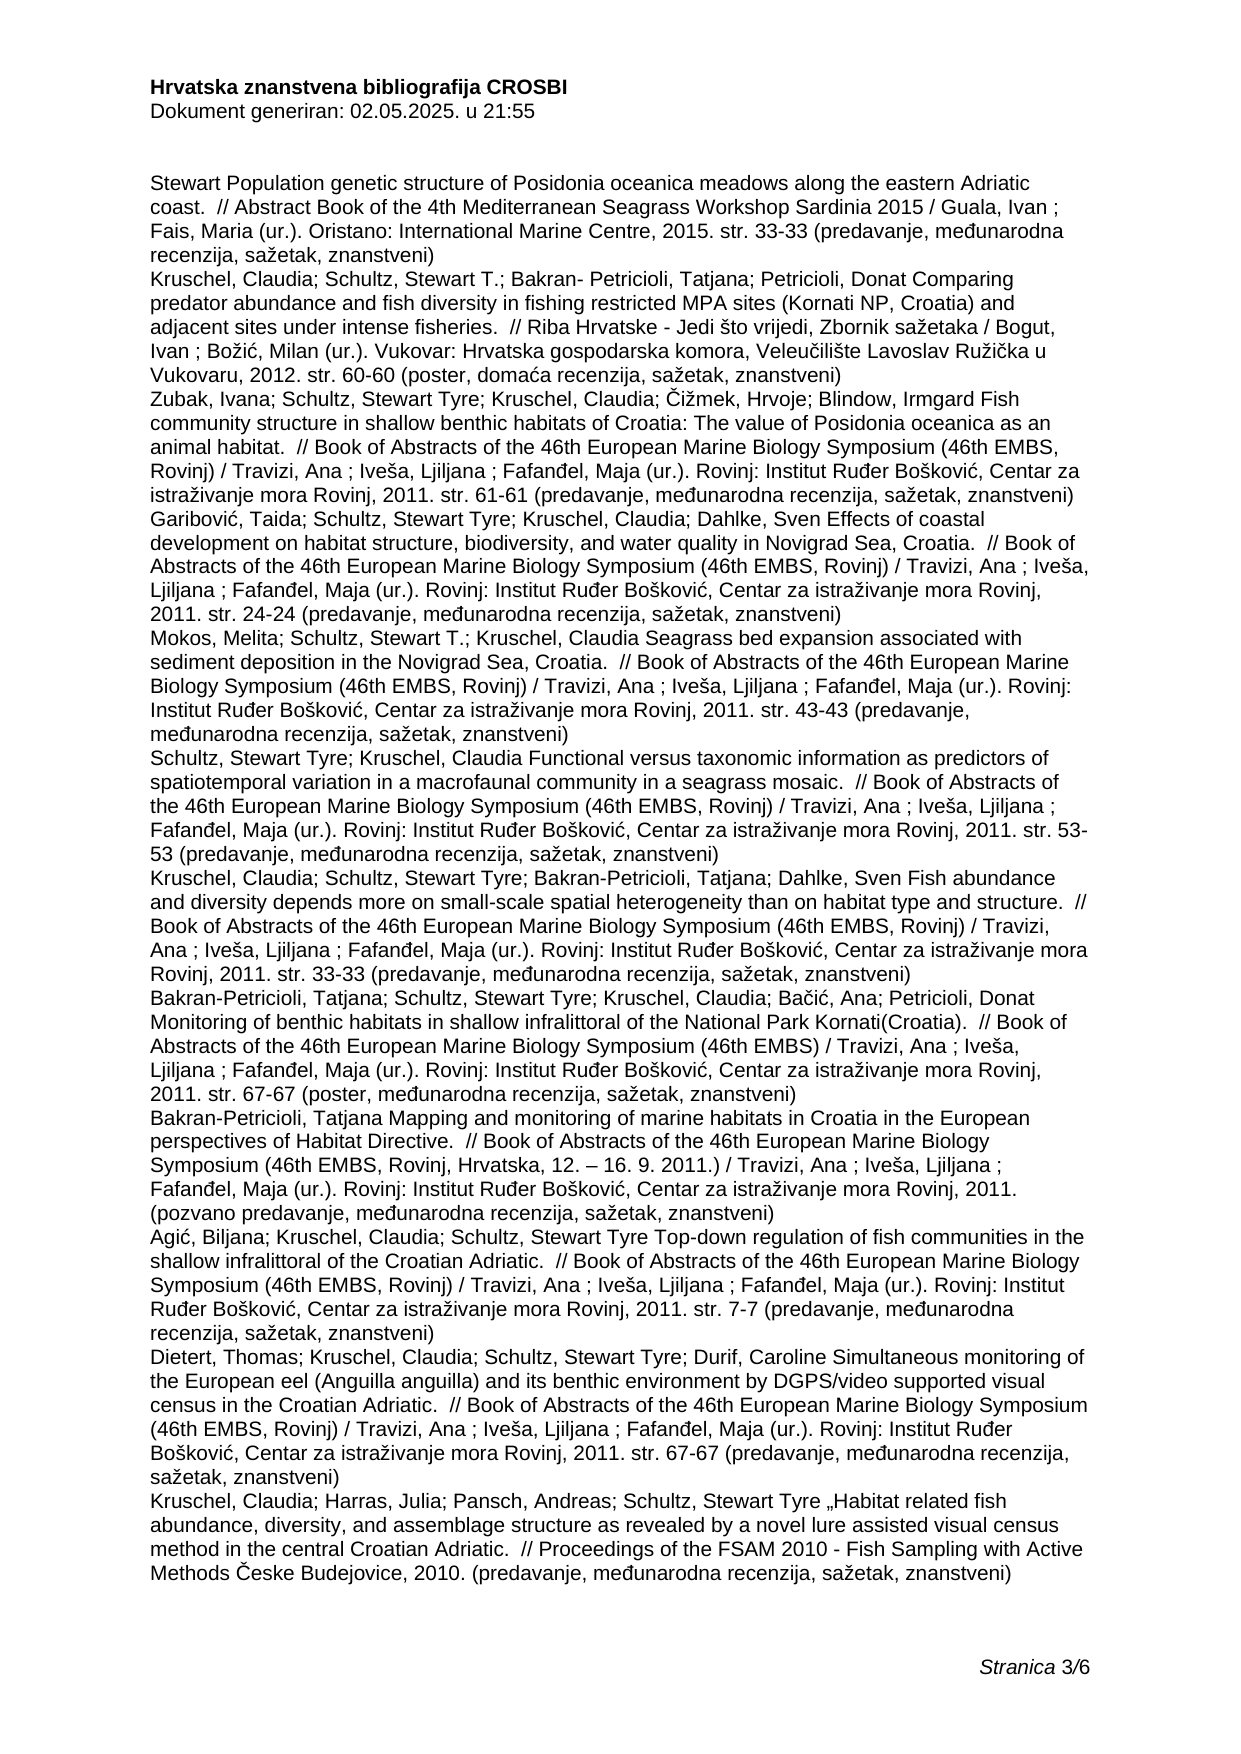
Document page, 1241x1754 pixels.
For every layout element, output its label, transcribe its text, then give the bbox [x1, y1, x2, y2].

text Garibović, Taida; Schultz, Stewart Tyre; Kruschel, Claudia; Dahlke, Sven [150, 506, 1090, 626]
text Dietert, Thomas; Kruschel, Claudia; Schultz, Stewart Tyre; Durif, Caroline [150, 1345, 1090, 1489]
text Mokos, Melita; Schultz, Stewart T.; Kruschel, Claudia [150, 626, 1090, 746]
text Agić, Biljana; Kruschel, Claudia; Schultz, Stewart Tyre [150, 1225, 1090, 1345]
text Zubak, Ivana; Schultz, Stewart Tyre; Kruschel, Claudia; Čižmek, Hrvoje; Blindow, Irmgard [150, 387, 1090, 506]
text Bakran-Petricioli, Tatjana; Schultz, Stewart Tyre; Kruschel, Claudia; Bačić, Ana; Petricioli, Donat [150, 986, 1090, 1105]
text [150, 171, 1090, 267]
text Kruschel, Claudia; Schultz, Stewart Tyre; Bakran-Petricioli, Tatjana; Dahlke, Sven [150, 866, 1090, 986]
text Kruschel, Claudia; Schultz, Stewart T.; Bakran- Petricioli, Tatjana; Petricioli, Donat [150, 267, 1090, 387]
text Kruschel, Claudia; Harras, Julia; Pansch, Andreas; Schultz, Stewart Tyre [150, 1489, 1090, 1584]
text Bakran-Petricioli, Tatjana [150, 1105, 1090, 1225]
text Schultz, Stewart Tyre; Kruschel, Claudia [150, 746, 1090, 866]
